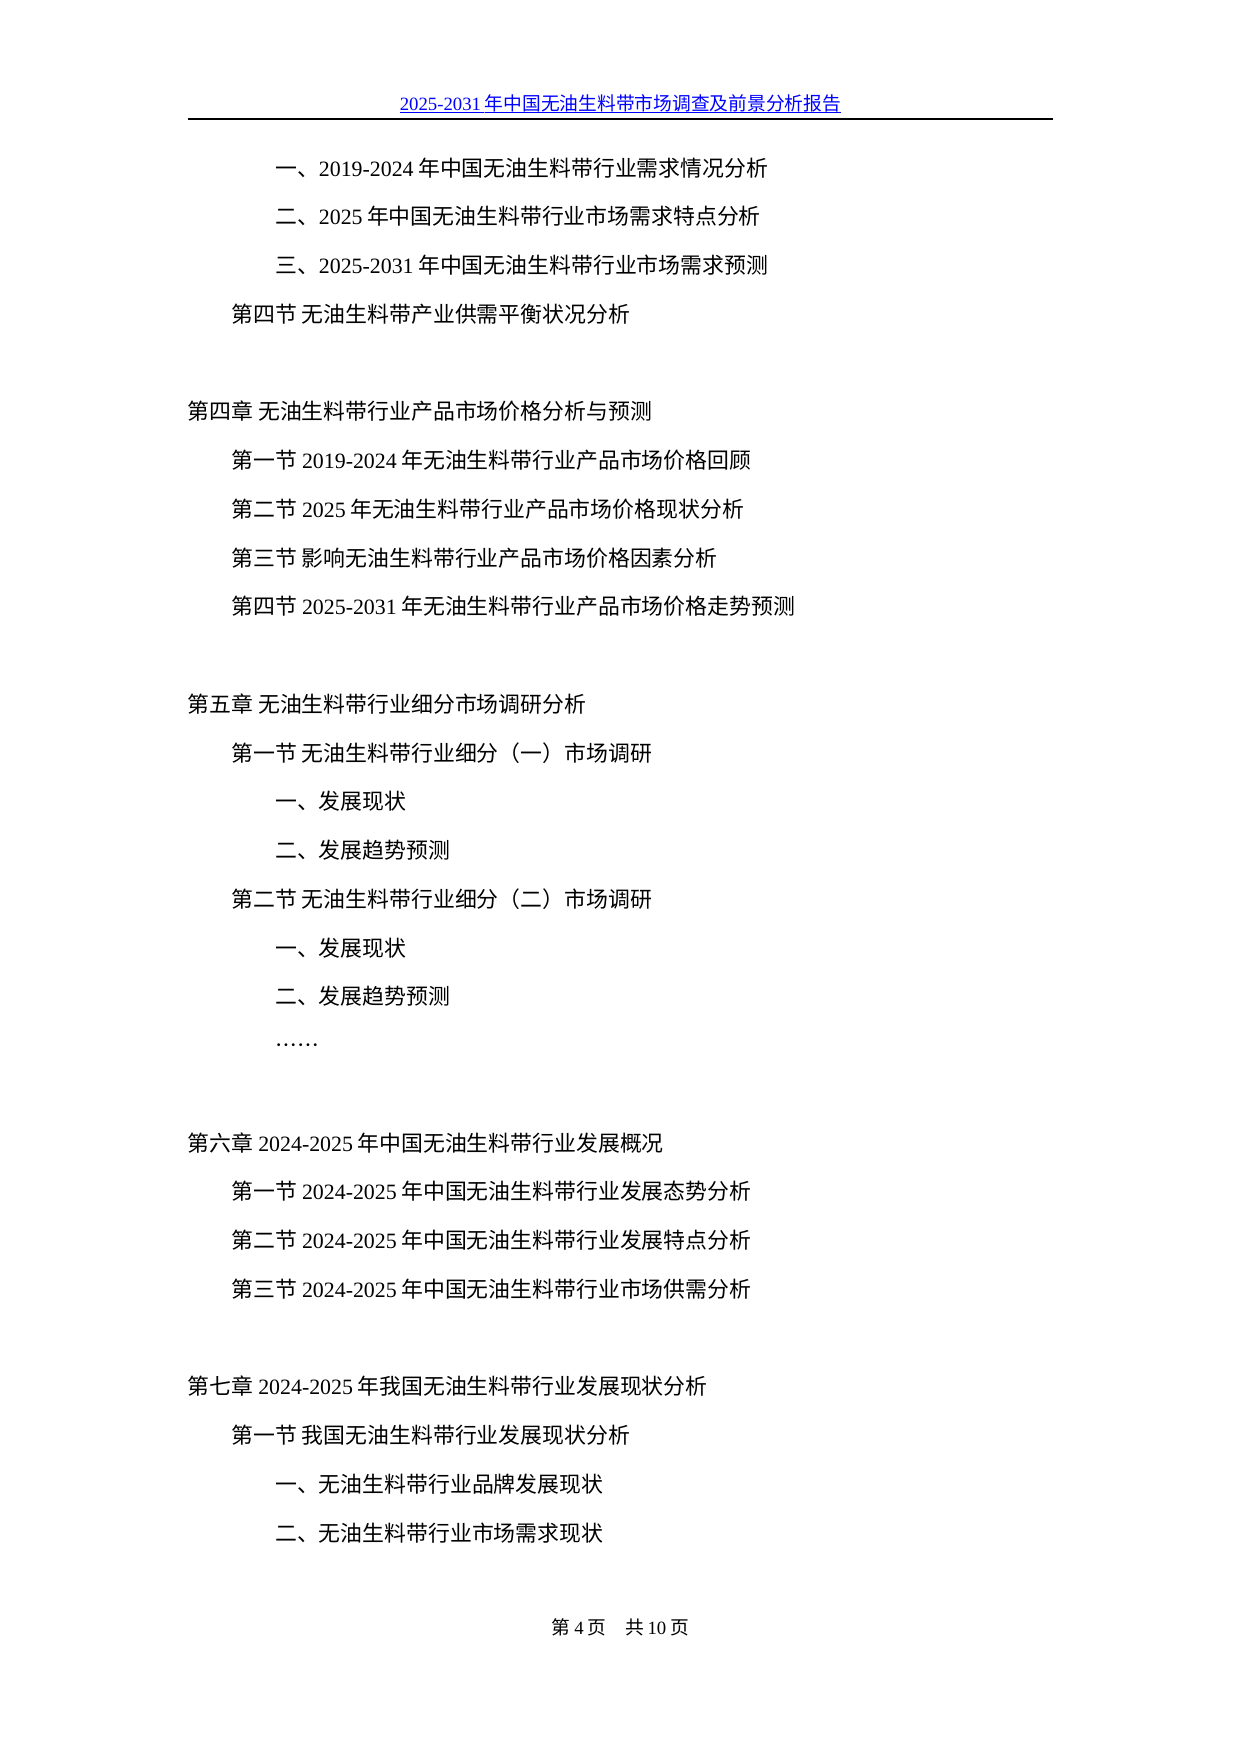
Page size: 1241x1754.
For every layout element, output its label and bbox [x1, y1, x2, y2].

text [187, 150, 1053, 1548]
